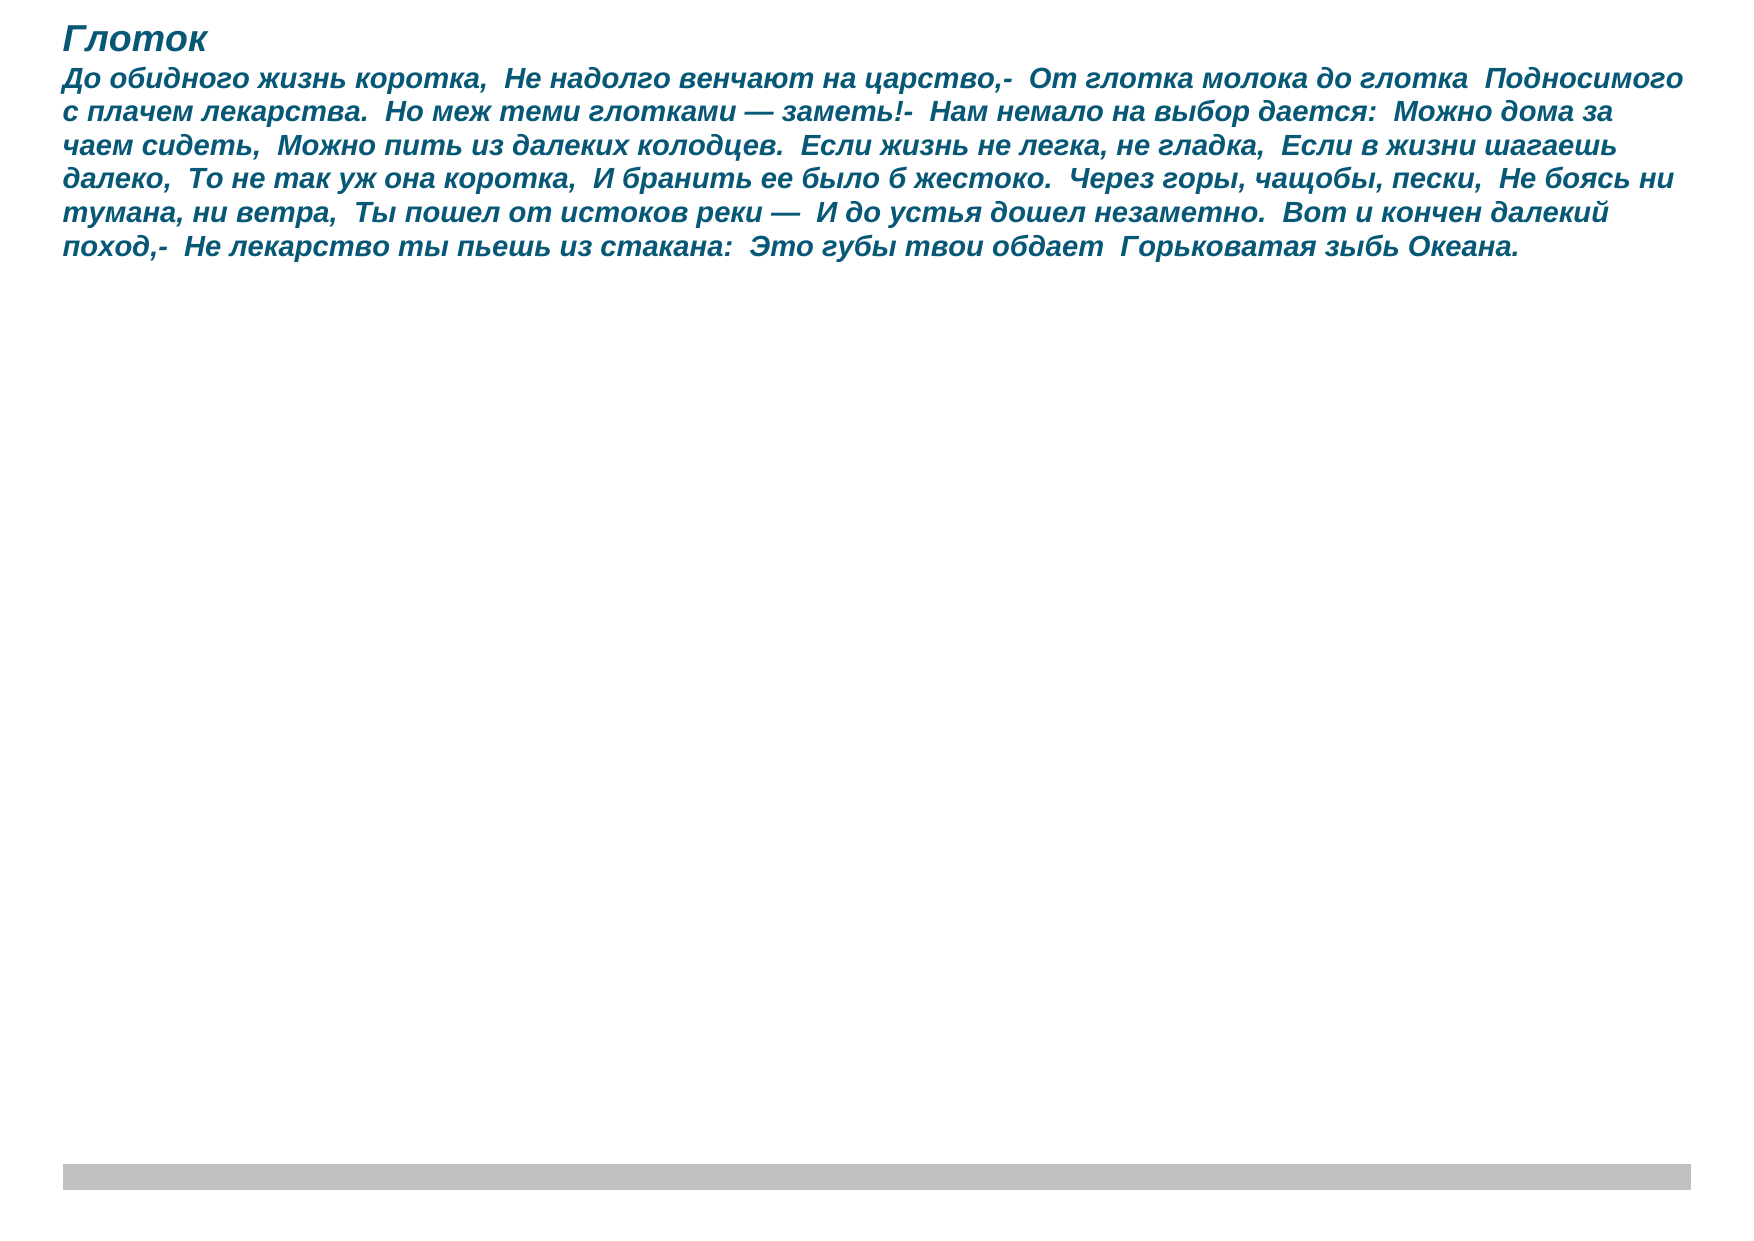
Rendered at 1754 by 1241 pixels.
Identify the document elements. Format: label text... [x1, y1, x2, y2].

subtitle Глоток [62, 17, 1691, 60]
text До обидного жизнь коротка, [62, 61, 1691, 262]
